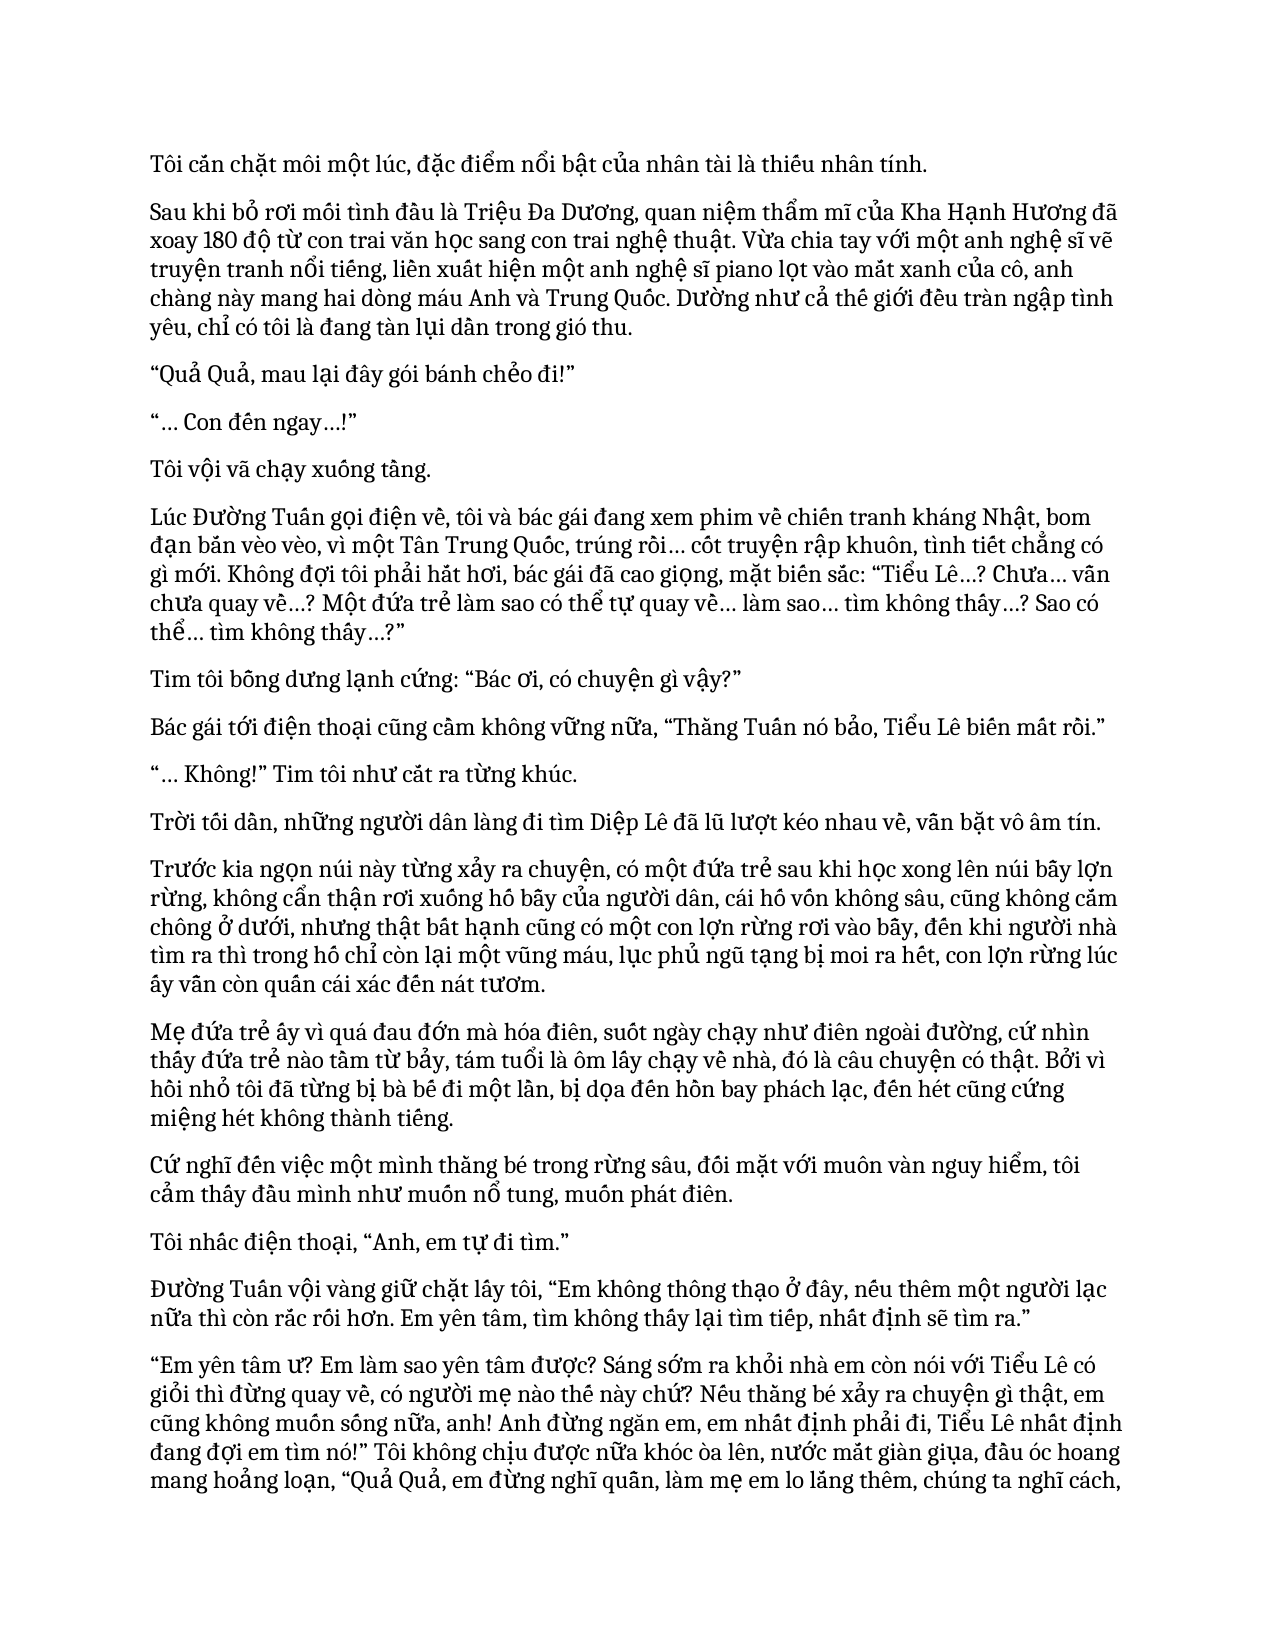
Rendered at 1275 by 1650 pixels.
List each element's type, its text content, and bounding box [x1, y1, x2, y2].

text Đường Tuấn vội vàng giữ chặt lấy tôi, “Em không thông thạo ở đây, nếu thêm một người lạc nữa thì còn rắc rối hơn. Em yên tâm, tìm không thấy lại tìm tiếp, nhất định sẽ tìm ra.” [150, 1275, 1125, 1332]
text Lúc Đường Tuấn gọi điện về, tôi và bác gái đang xem phim về chiến tranh kháng Nhật, bom đạn bắn vèo vèo, vì một Tân Trung Quốc, trúng rồi… cốt truyện rập khuôn, tình tiết chẳng có gì mới. Không đợi tôi phải hắt hơi, bác gái đã cao giọng, mặt biến sắc: “Tiểu Lê…? Chưa… vẫn chưa quay về…? Một đứa trẻ làm sao có thể tự quay về… làm sao… tìm không thấy…? Sao có thể… tìm không thấy…?” [150, 502, 1125, 646]
text Trời tối dần, những người dân làng đi tìm Diệp Lê đã lũ lượt kéo nhau về, vẫn bặt vô âm tín. [150, 807, 1125, 836]
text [150, 1351, 1125, 1495]
text Tim tôi bỗng dưng lạnh cứng: “Bác ơi, có chuyện gì vậy?” [150, 665, 1125, 694]
text Trước kia ngọn núi này từng xảy ra chuyện, có một đứa trẻ sau khi học xong lên núi bẫy lợn rừng, không cẩn thận rơi xuống hố bẫy của người dân, cái hố vốn không sâu, cũng không cắm chông ở dưới, nhưng thật bất hạnh cũng có một con lợn rừng rơi vào bẫy, đến khi người nhà tìm ra thì trong hố chỉ còn lại một vũng máu, lục phủ ngũ tạng bị moi ra hết, con lợn rừng lúc ấy vẫn còn quấn cái xác đến nát tươm. [150, 855, 1125, 999]
text Tôi cắn chặt môi một lúc, đặc điểm nổi bật của nhân tài là thiếu nhân tính. [150, 150, 1125, 179]
text Mẹ đứa trẻ ấy vì quá đau đớn mà hóa điên, suốt ngày chạy như điên ngoài đường, cứ nhìn thấy đứa trẻ nào tầm từ bảy, tám tuổi là ôm lấy chạy về nhà, đó là câu chuyện có thật. Bởi vì hồi nhỏ tôi đã từng bị bà bế đi một lần, bị dọa đến hồn bay phách lạc, đến hét cũng cứng miệng hét không thành tiếng. [150, 1017, 1125, 1132]
text Tôi nhấc điện thoại, “Anh, em tự đi tìm.” [150, 1227, 1125, 1256]
text Cứ nghĩ đến việc một mình thằng bé trong rừng sâu, đối mặt với muôn vàn nguy hiểm, tôi cảm thấy đầu mình như muốn nổ tung, muốn phát điên. [150, 1151, 1125, 1209]
text Tôi vội vã chạy xuống tầng. [150, 455, 1125, 484]
text “Quả Quả, mau lại đây gói bánh chẻo đi!” [150, 360, 1125, 389]
text “… Không!” Tim tôi như cắt ra từng khúc. [150, 760, 1125, 789]
text Bác gái tới điện thoại cũng cầm không vững nữa, “Thằng Tuấn nó bảo, Tiểu Lê biến mất rồi.” [150, 712, 1125, 741]
text “… Con đến ngay…!” [150, 407, 1125, 436]
text Sau khi bỏ rơi mối tình đầu là Triệu Đa Dương, quan niệm thẩm mĩ của Kha Hạnh Hương đã xoay 180 độ từ con trai văn học sang con trai nghệ thuật. Vừa chia tay với một anh nghệ sĩ vẽ truyện tranh nổi tiếng, liền xuất hiện một anh nghệ sĩ piano lọt vào mắt xanh của cô, anh chàng này mang hai dòng máu Anh và Trung Quốc. Dường như cả thế giới đều tràn ngập tình yêu, chỉ có tôi là đang tàn lụi dần trong gió thu. [150, 197, 1125, 341]
